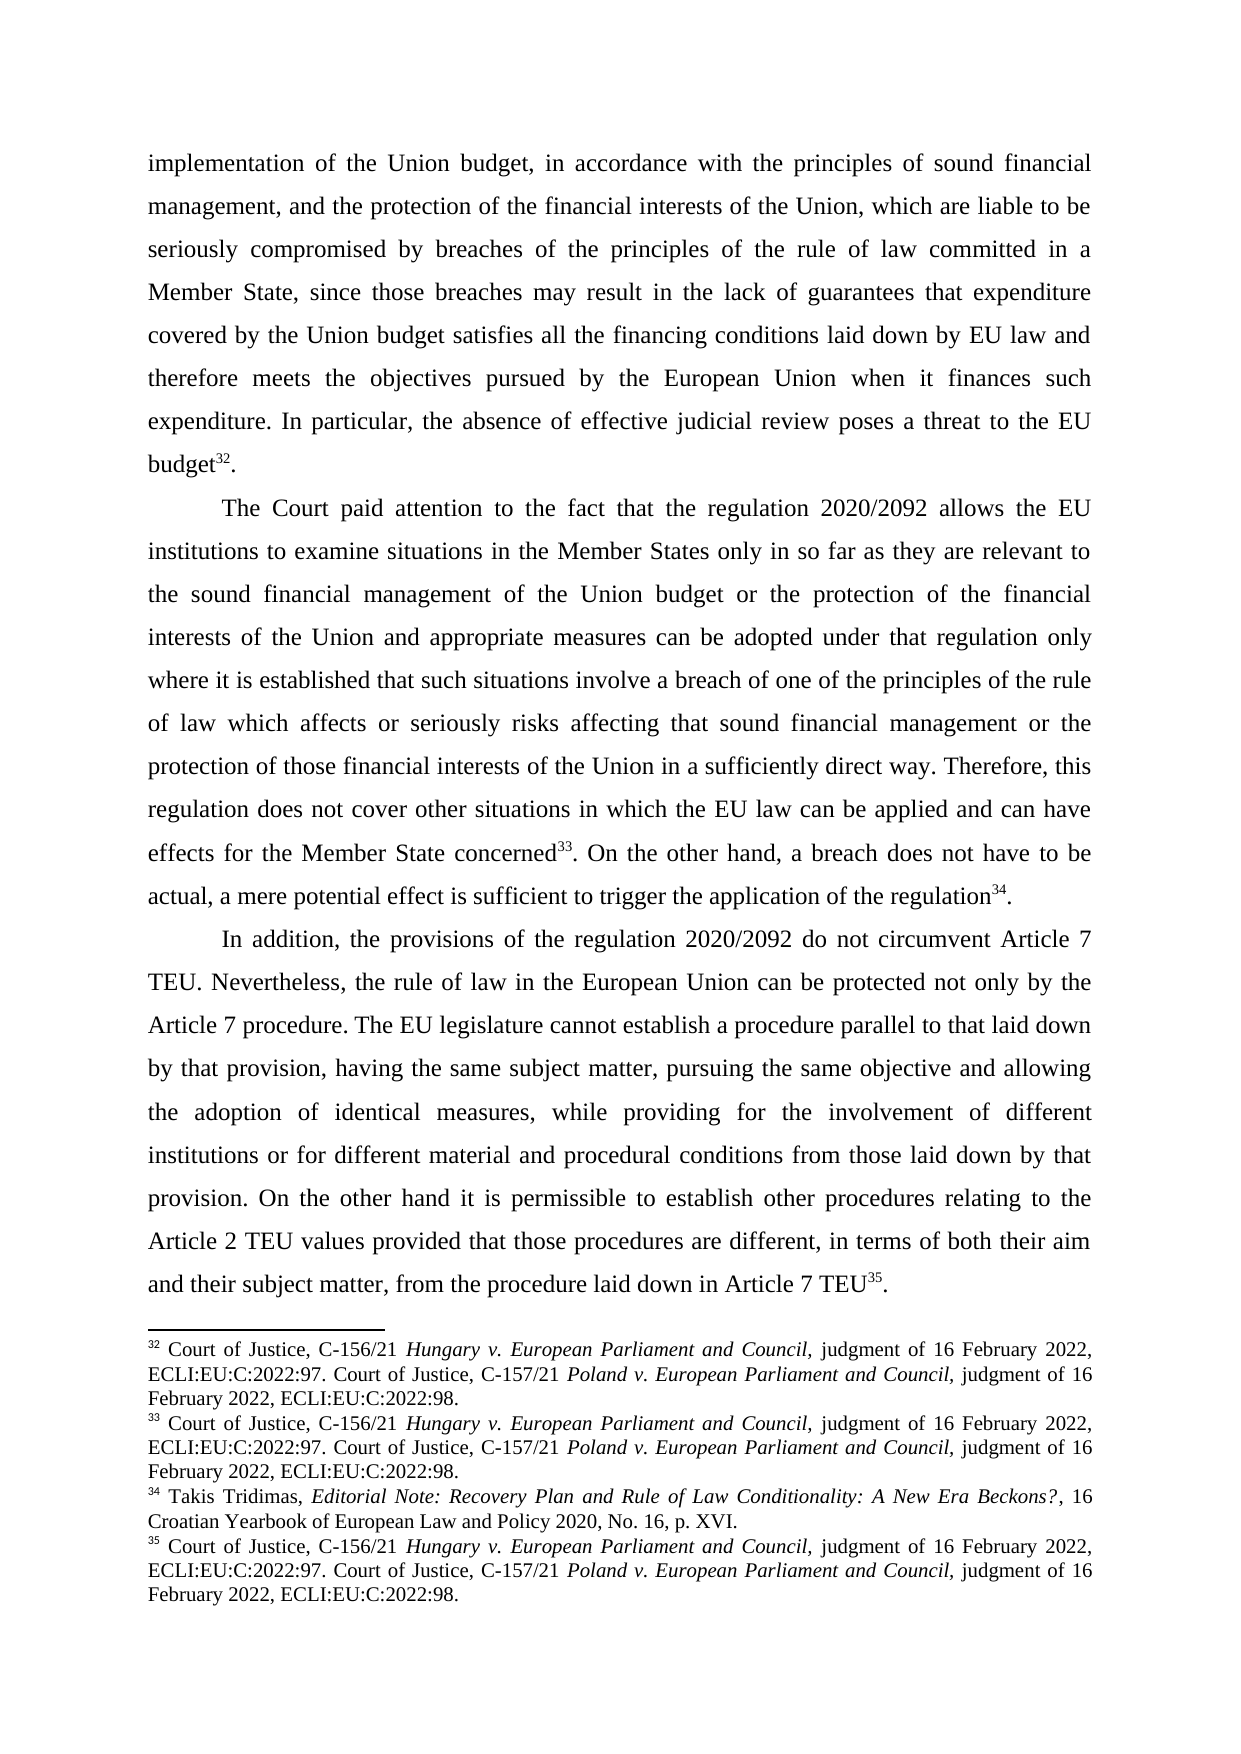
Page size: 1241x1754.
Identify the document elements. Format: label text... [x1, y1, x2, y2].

text In addition, the provisions of the regulation 2020/2092 do not circumvent Article 7 TEU. Nevertheless, the rule of law in the European Union can be protected not only by the Article 7 procedure. The EU legislature cannot establish a procedure parallel to that laid down by that provision, having the same subject matter, pursuing the same objective and allowing the adoption of identical measures, while providing for the involvement of different institutions or for different material and procedural conditions from those laid down by that provision. On the other hand it is permissible to establish other procedures relating to the Article 2 TEU values provided that those procedures are different, in terms of both their aim and their subject matter, from the procedure laid down in Article 7 TEU. [148, 924, 1093, 1298]
text The Court paid attention to the fact that the regulation 2020/2092 allows the EU institutions to examine situations in the Member States only in so far as they are relevant to the sound financial management of the Union budget or the protection of the financial interests of the Union and appropriate measures can be adopted under that regulation only where it is established that such situations involve a breach of one of the principles of the rule of law which affects or seriously risks affecting that sound financial management or the protection of those financial interests of the Union in a sufficiently direct way. Therefore, this regulation does not cover other situations in which the EU law can be applied and can have effects for the Member State concerned. On the other hand, a breach does not have to be actual, a mere potential effect is sufficient to trigger the application of the regulation. [148, 493, 1093, 909]
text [148, 148, 1093, 478]
